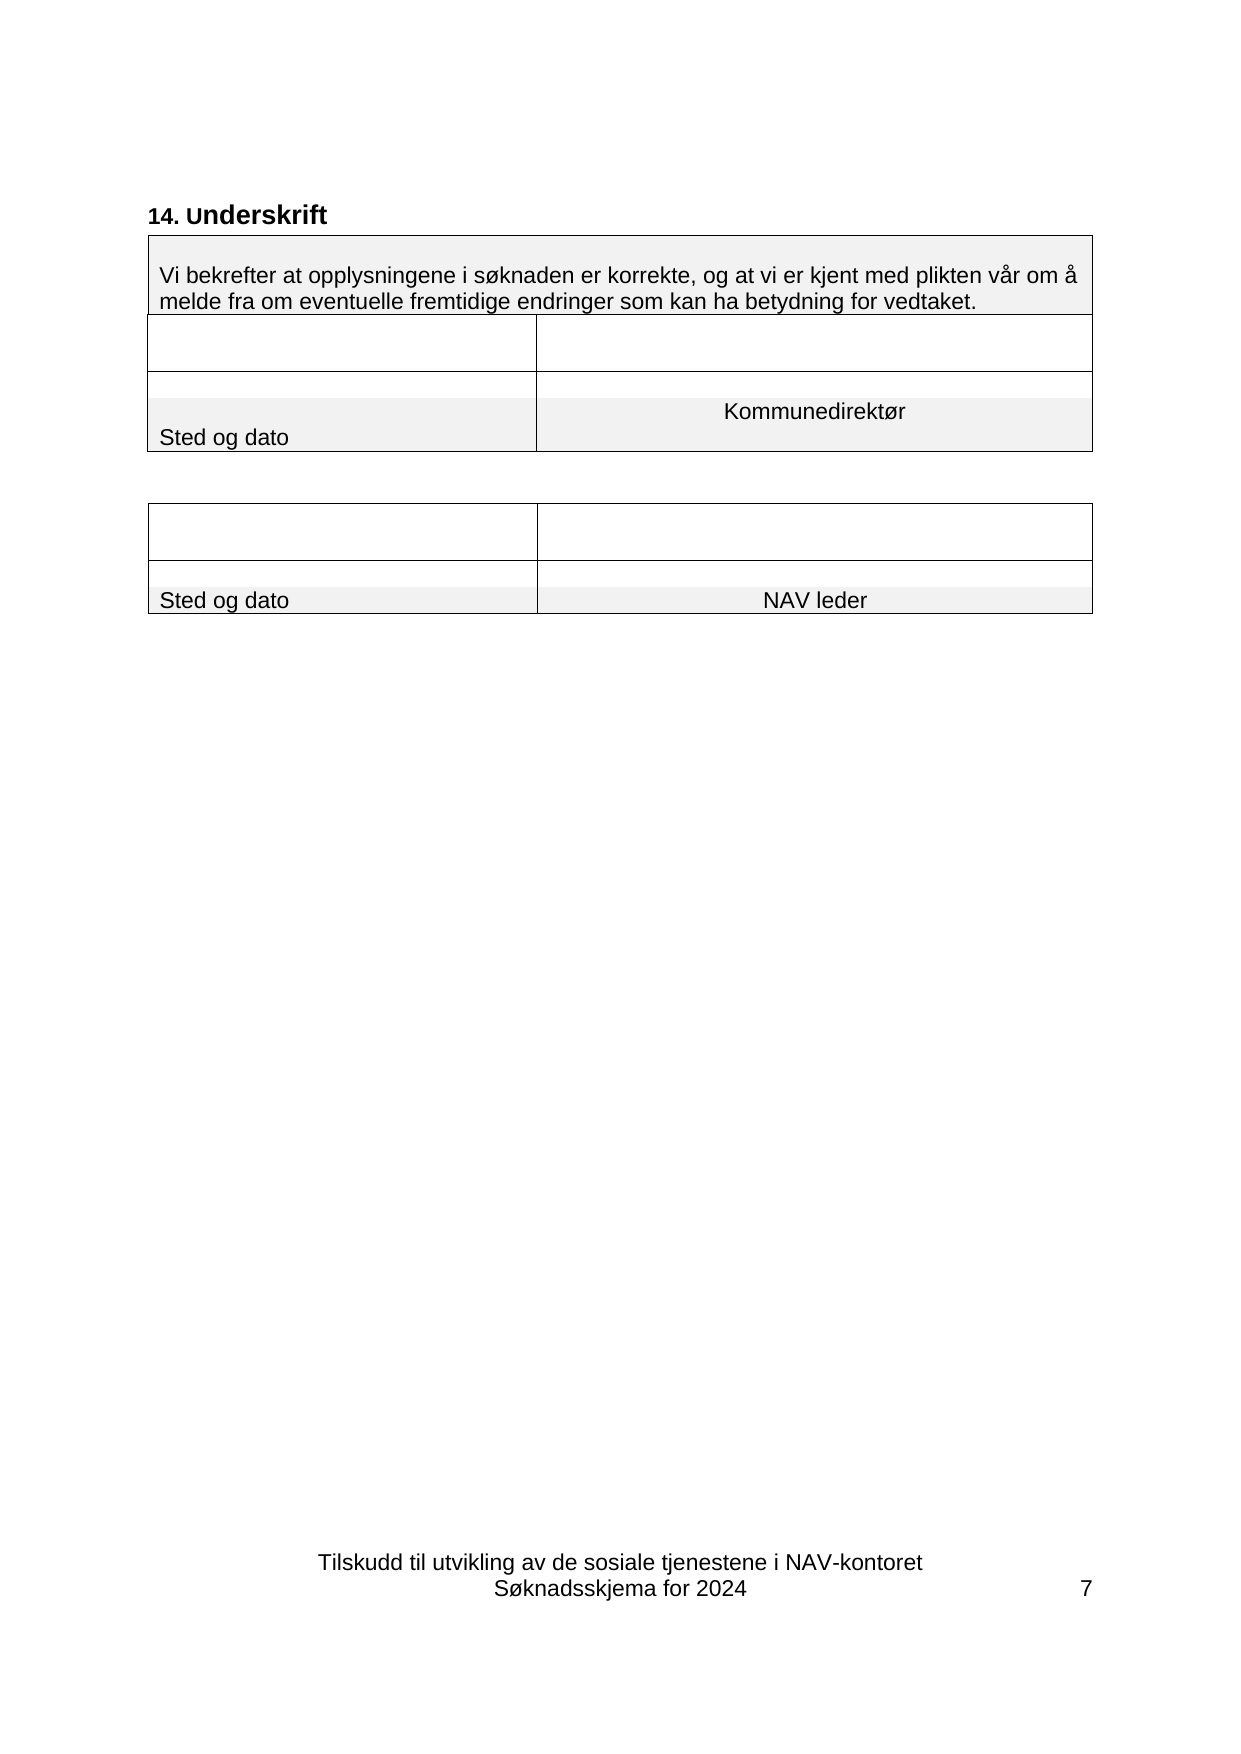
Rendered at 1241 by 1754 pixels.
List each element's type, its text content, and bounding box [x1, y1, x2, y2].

table_cell Sted og dato [149, 587, 537, 613]
table_cell [148, 315, 536, 371]
table_header Vi bekrefter at opplysningene i søknaden er korrekte, og at vi er kjent med plikten vår om å melde fra om eventuelle fremtidige endringer som kan ha betydning for vedtaket. [149, 236, 1092, 314]
table_header [538, 504, 1092, 560]
table_cell [537, 372, 1092, 398]
table_cell Sted og dato [148, 398, 536, 451]
table_cell [149, 561, 537, 587]
table_header [149, 504, 537, 560]
table_cell [148, 372, 536, 398]
table_cell [538, 561, 1092, 587]
table_cell NAV leder [538, 587, 1092, 613]
table_cell [537, 315, 1092, 371]
subtitle 14. Underskrift [148, 199, 1093, 230]
table_cell Kommunedirektør [537, 398, 1092, 451]
